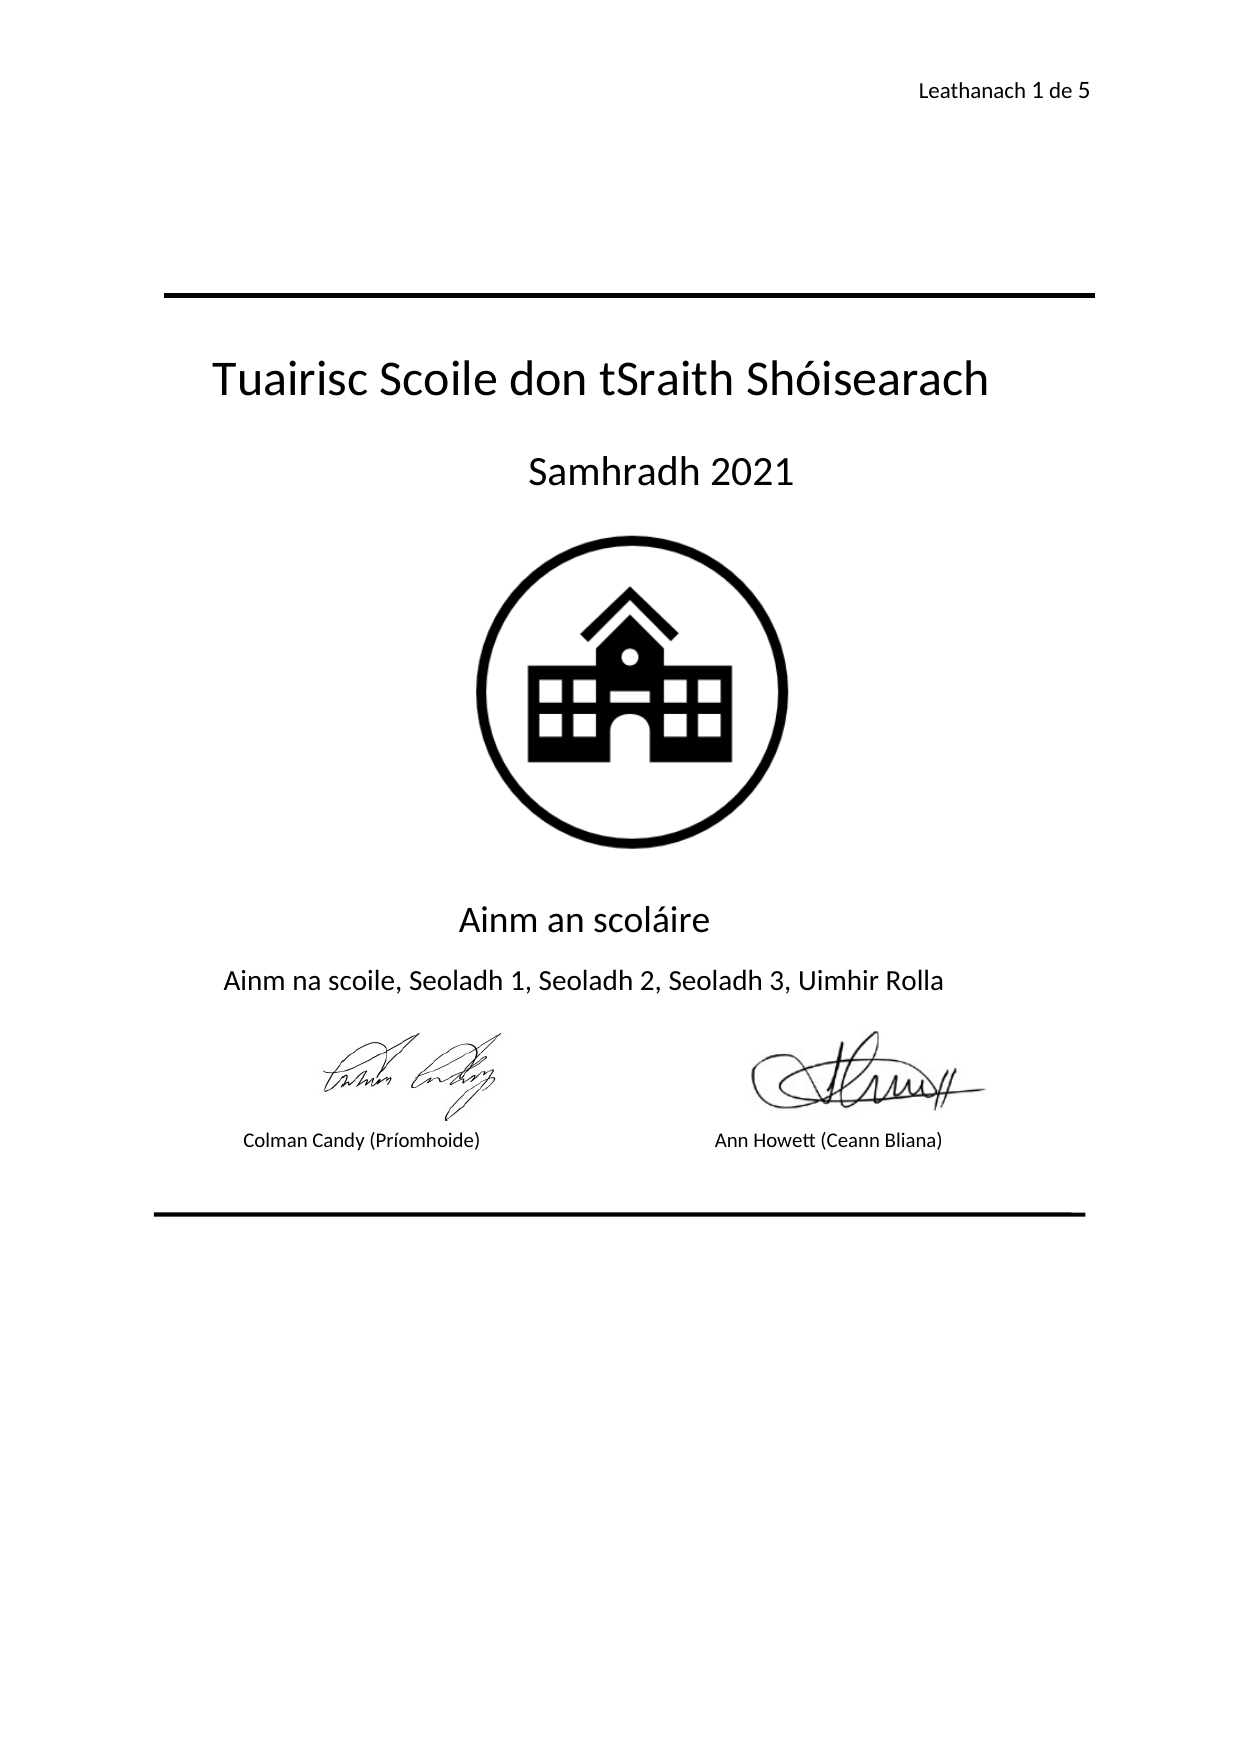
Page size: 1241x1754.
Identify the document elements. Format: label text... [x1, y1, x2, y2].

subtitle Ainm na scoile, Seoladh 1, Seoladh 2, Seoladh 3, Uimhir Rolla [150, 962, 1018, 998]
picture [474, 518, 796, 851]
text Tuairisc Scoile don tSraith Shóisearach [150, 347, 1053, 408]
text Ainm an scoláire [150, 896, 1018, 942]
text Samhradh 2021 [528, 444, 1090, 495]
picture [309, 1017, 527, 1126]
picture [741, 1022, 1007, 1120]
